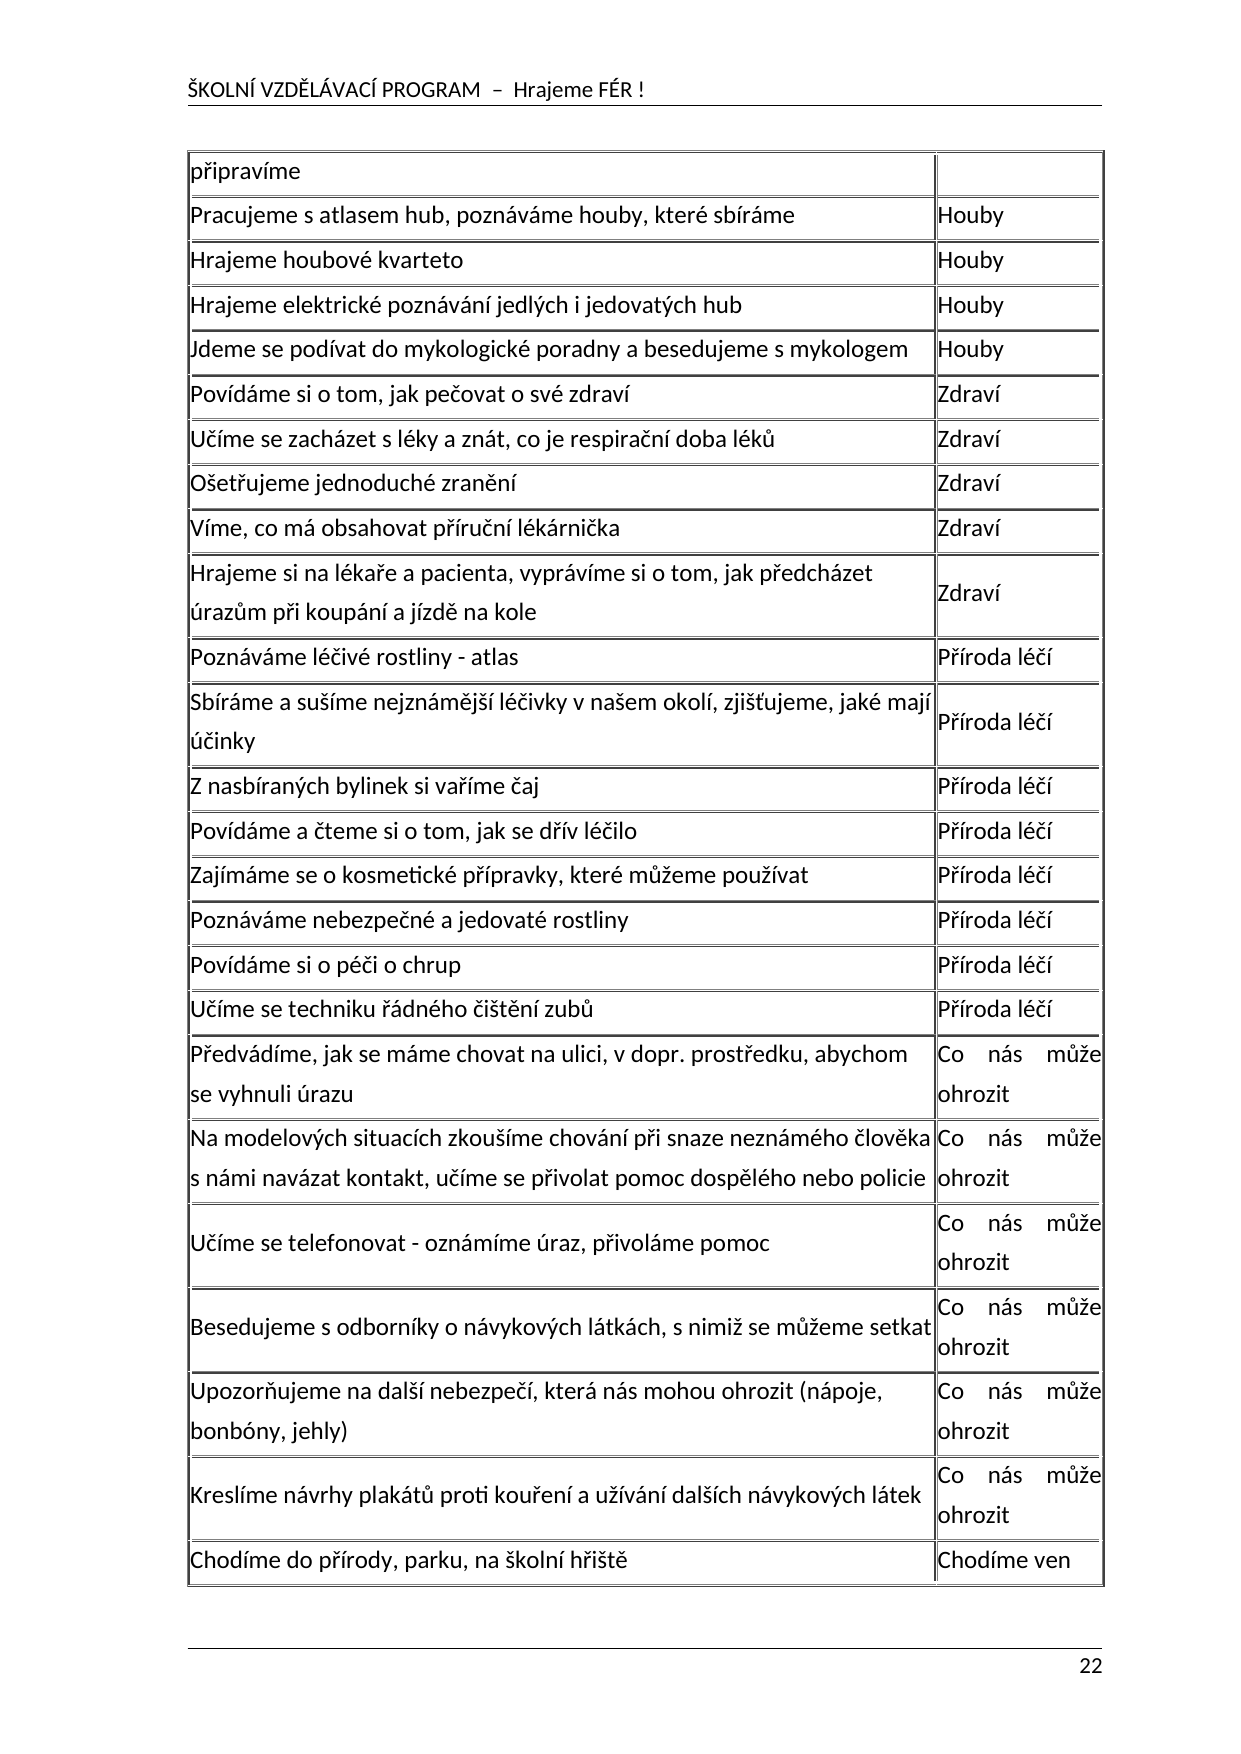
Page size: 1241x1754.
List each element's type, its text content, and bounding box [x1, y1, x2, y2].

table_cell Upozorňujeme na další nebezpečí, která nás mohou ohrozit (nápoje, bonbóny, jehly) [188, 1371, 934, 1455]
table_cell Učíme se telefonovat - oznámíme úraz, přivoláme pomoc [190, 1202, 935, 1286]
table_cell Příroda léčí [938, 681, 1102, 765]
table_cell Houby [936, 239, 1103, 284]
table_cell Povídáme a čteme si o tom, jak se dřív léčilo [190, 810, 935, 855]
table_cell Co nás může ohrozit [938, 1455, 1102, 1539]
table_cell Pracujeme s atlasem hub, poznáváme houby, které sbíráme [190, 195, 934, 239]
table_cell Příroda léčí [938, 810, 1102, 855]
table_cell Zajímáme se o kosmetické přípravky, které můžeme používat [190, 855, 934, 899]
table_cell Příroda léčí [936, 765, 1103, 810]
table_cell Příroda léčí [938, 944, 1102, 989]
table_cell Hrajeme si na lékaře a pacienta, vyprávíme si o tom, jak předcházet úrazům při koupání a jízdě na kole [190, 552, 935, 636]
table_cell Hrajeme houbové kvarteto [188, 239, 936, 284]
table_cell Houby [938, 195, 1102, 239]
table_cell Z nasbíraných bylinek si vaříme čaj [188, 765, 936, 810]
table_cell Zdraví [938, 508, 1103, 552]
table_cell Co nás může ohrozit [938, 1118, 1102, 1202]
table_cell Houby [938, 284, 1102, 329]
table_cell Příroda léčí [938, 900, 1103, 944]
table_cell Příroda léčí [936, 636, 1103, 681]
table_cell Zdraví [938, 463, 1102, 507]
table_cell Chodíme do přírody, parku, na školní hřiště [190, 1539, 936, 1584]
table_cell Zdraví [938, 418, 1102, 463]
table_cell Jídlo [936, 153, 1102, 195]
table_cell Co nás může ohrozit [938, 1034, 1103, 1118]
table_cell Na modelových situacích zkoušíme chování při snaze neznámého člověka s námi navázat kontakt, učíme se přivolat pomoc dospělého nebo policie [190, 1118, 935, 1202]
table_cell Jdeme se podívat do mykologické poradny a besedujeme s mykologem [190, 329, 934, 373]
table_cell Houby [938, 329, 1102, 373]
table_cell Povídáme si o péči o chrup [190, 944, 935, 989]
table_cell Příroda léčí [938, 989, 1102, 1033]
table_cell Příroda léčí [938, 855, 1102, 899]
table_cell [190, 153, 936, 195]
table_cell Ošetřujeme jednoduché zranění [190, 463, 935, 507]
table_cell Zdraví [938, 374, 1103, 418]
table_cell Učíme se techniku řádného čištění zubů [190, 989, 935, 1033]
table_cell Poznáváme nebezpečné a jedovaté rostliny [188, 900, 934, 944]
table_cell Zdraví [938, 552, 1102, 636]
table_cell Víme, co má obsahovat příruční lékárnička [188, 508, 934, 552]
table_cell Poznáváme léčivé rostliny - atlas [188, 636, 936, 681]
table_cell Předvádíme, jak se máme chovat na ulici, v dopr. prostředku, abychom se vyhnuli úrazu [188, 1034, 934, 1118]
table_cell Co nás může ohrozit [936, 1286, 1103, 1371]
table_cell Učíme se zacházet s léky a znát, co je respirační doba léků [190, 418, 935, 463]
table_cell Povídáme si o tom, jak pečovat o své zdraví [188, 374, 934, 418]
table_cell Kreslíme návrhy plakátů proti kouření a užívání dalších návykových látek [190, 1455, 935, 1539]
table_cell Chodíme ven [936, 1539, 1102, 1584]
table_cell Co nás může ohrozit [938, 1371, 1103, 1455]
table_cell Hrajeme elektrické poznávání jedlých i jedovatých hub [190, 284, 935, 329]
table_cell Sbíráme a sušíme nejznámější léčivky v našem okolí, zjišťujeme, jaké mají účinky [190, 681, 935, 765]
table_cell Besedujeme s odborníky o návykových látkách, s nimiž se můžeme setkat [188, 1286, 936, 1371]
table_cell Co nás může ohrozit [938, 1202, 1102, 1286]
